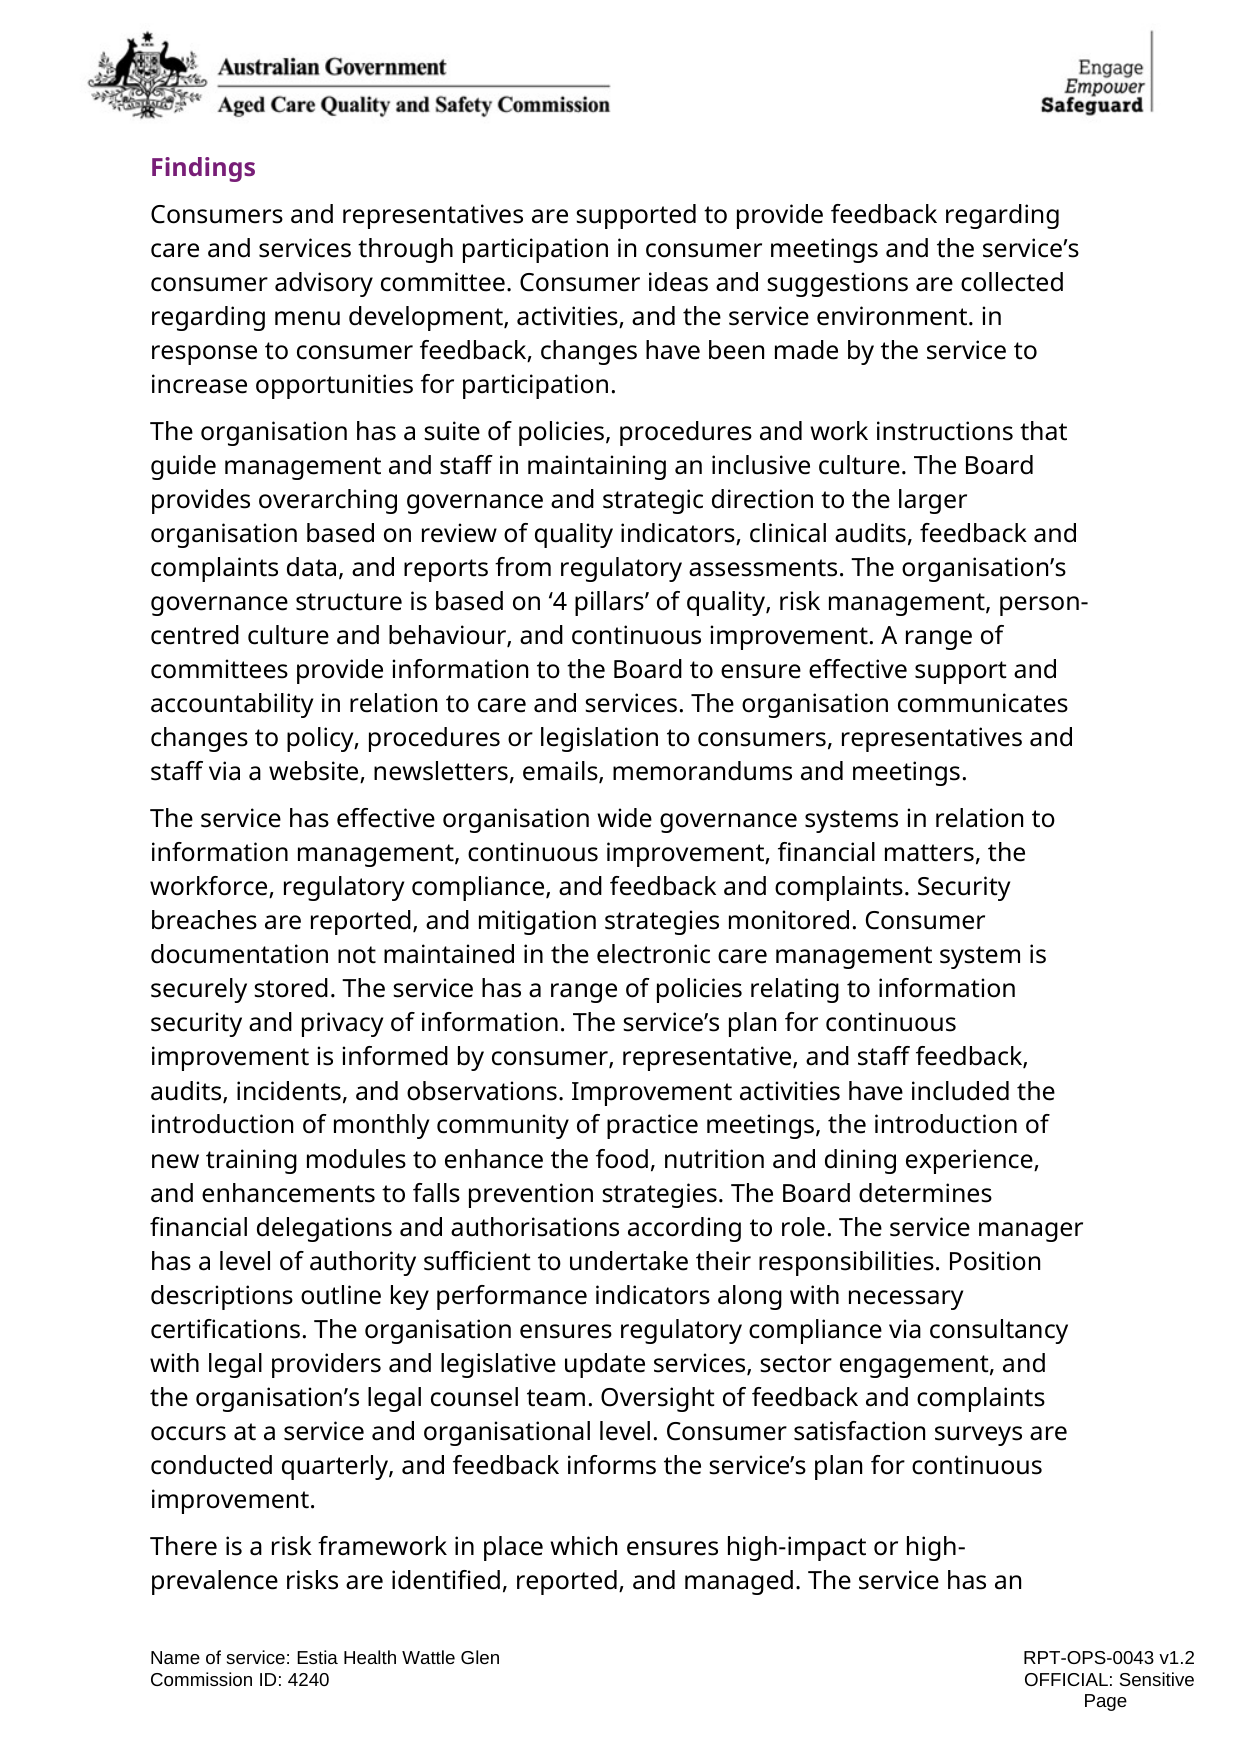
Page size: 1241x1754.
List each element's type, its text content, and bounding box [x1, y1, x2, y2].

picture [0, 23, 1241, 131]
text The organisation has a suite of policies, procedures and work instructions that guide management and staff in maintaining an inclusive culture. The Board provides overarching governance and strategic direction to the larger organisation based on review of quality indicators, clinical audits, feedback and complaints data, and reports from regulatory assessments. The organisation’s governance structure is based on ‘4 pillars’ of quality, risk management, person-centred culture and behaviour, and continuous improvement. A range of committees provide information to the Board to ensure effective support and accountability in relation to care and services. The organisation communicates changes to policy, procedures or legislation to consumers, representatives and staff via a website, newsletters, emails, memorandums and meetings. [150, 413, 1090, 788]
subtitle Findings [150, 150, 1090, 184]
text The service has effective organisation wide governance systems in relation to information management, continuous improvement, financial matters, the workforce, regulatory compliance, and feedback and complaints. Security breaches are reported, and mitigation strategies monitored. Consumer documentation not maintained in the electronic care management system is securely stored. The service has a range of policies relating to information security and privacy of information. The service’s plan for continuous improvement is informed by consumer, representative, and staff feedback, audits, incidents, and observations. Improvement activities have included the introduction of monthly community of practice meetings, the introduction of new training modules to enhance the food, nutrition and dining experience, and enhancements to falls prevention strategies. The Board determines financial delegations and authorisations according to role. The service manager has a level of authority sufficient to undertake their responsibilities. Position descriptions outline key performance indicators along with necessary certifications. The organisation ensures regulatory compliance via consultancy with legal providers and legislative update services, sector engagement, and the organisation’s legal counsel team. Oversight of feedback and complaints occurs at a service and organisational level. Consumer satisfaction surveys are conducted quarterly, and feedback informs the service’s plan for continuous improvement. [150, 801, 1090, 1516]
text Consumers and representatives are supported to provide feedback regarding care and services through participation in consumer meetings and the service’s consumer advisory committee. Consumer ideas and suggestions are collected regarding menu development, activities, and the service environment. in response to consumer feedback, changes have been made by the service to increase opportunities for participation. [150, 197, 1090, 401]
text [150, 1528, 1090, 1597]
